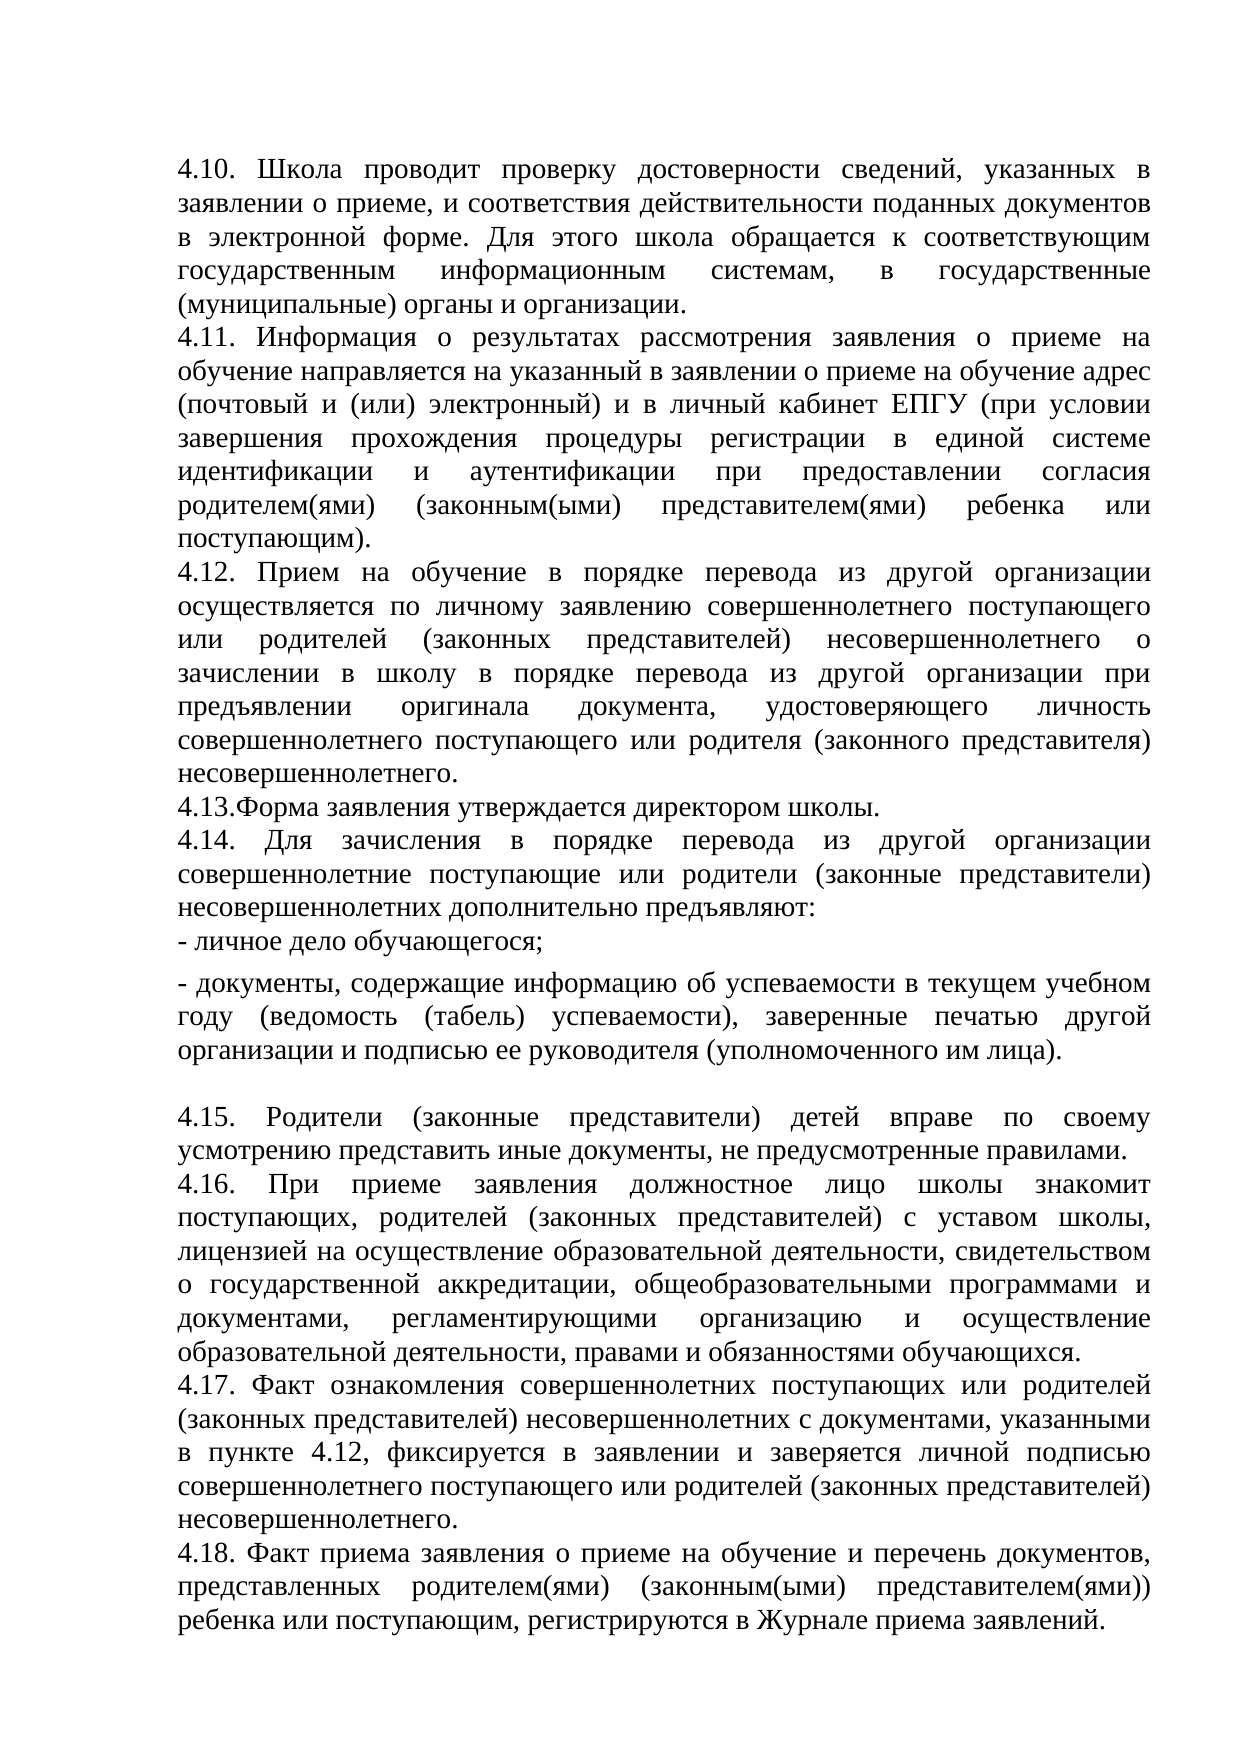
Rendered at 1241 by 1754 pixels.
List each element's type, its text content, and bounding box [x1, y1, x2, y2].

text 4.11. Информация о результатах рассмотрения заявления о приеме на обучение направляется на указанный в заявлении о приеме на обучение адрес (почтовый и (или) электронный) и в личный кабинет ЕПГУ (при условии завершения прохождения процедуры регистрации в единой системе идентификации и аутентификации при предоставлении согласия родителем(ями) (законным(ыми) представителем(ями) ребенка или поступающим). [177, 319, 1152, 554]
text 4.17. Факт ознакомления совершеннолетних поступающих или родителей (законных представителей) несовершеннолетних с документами, указанными в пункте 4.12, фиксируется в заявлении и заверяется личной подписью совершеннолетнего поступающего или родителей (законных представителей) несовершеннолетнего. [177, 1367, 1152, 1535]
text 4.16. При приеме заявления должностное лицо школы знакомит поступающих, родителей (законных представителей) с уставом школы, лицензией на осуществление образовательной деятельности, свидетельством о государственной аккредитации, общеобразовательными программами и документами, регламентирующими организацию и осуществление образовательной деятельности, правами и обязанностями обучающихся. [177, 1166, 1152, 1367]
text - личное дело обучающегося; [177, 923, 1152, 957]
text 4.12. Прием на обучение в порядке перевода из другой организации осуществляется по личному заявлению совершеннолетнего поступающего или родителей (законных представителей) несовершеннолетнего о зачислении в школу в порядке перевода из другой организации при предъявлении оригинала документа, удостоверяющего личность совершеннолетнего поступающего или родителя (законного представителя) несовершеннолетнего. [177, 554, 1152, 789]
text 4.14. Для зачисления в порядке перевода из другой организации совершеннолетние поступающие или родители (законные представители) несовершеннолетних дополнительно предъявляют: [177, 822, 1152, 923]
text 4.18. Факт приема заявления о приеме на обучение и перечень документов, представленных родителем(ями) (законным(ыми) представителем(ями)) ребенка или поступающим, регистрируются в Журнале приема заявлений. [177, 1535, 1152, 1636]
text - документы, содержащие информацию об успеваемости в текущем учебном году (ведомость (табель) успеваемости), заверенные печатью другой организации и подписью ее руководителя (уполномоченного им лица). [177, 965, 1152, 1065]
text 4.10. Школа проводит проверку достоверности сведений, указанных в заявлении о приеме, и соответствия действительности поданных документов в электронной форме. Для этого школа обращается к соответствующим государственным информационным системам, в государственные (муниципальные) органы и организации. [177, 152, 1152, 319]
text 4.15. Родители (законные представители) детей вправе по своему усмотрению представить иные документы, не предусмотренные правилами. [177, 1099, 1152, 1166]
text 4.13.Форма заявления утверждается директором школы. [177, 789, 1152, 822]
